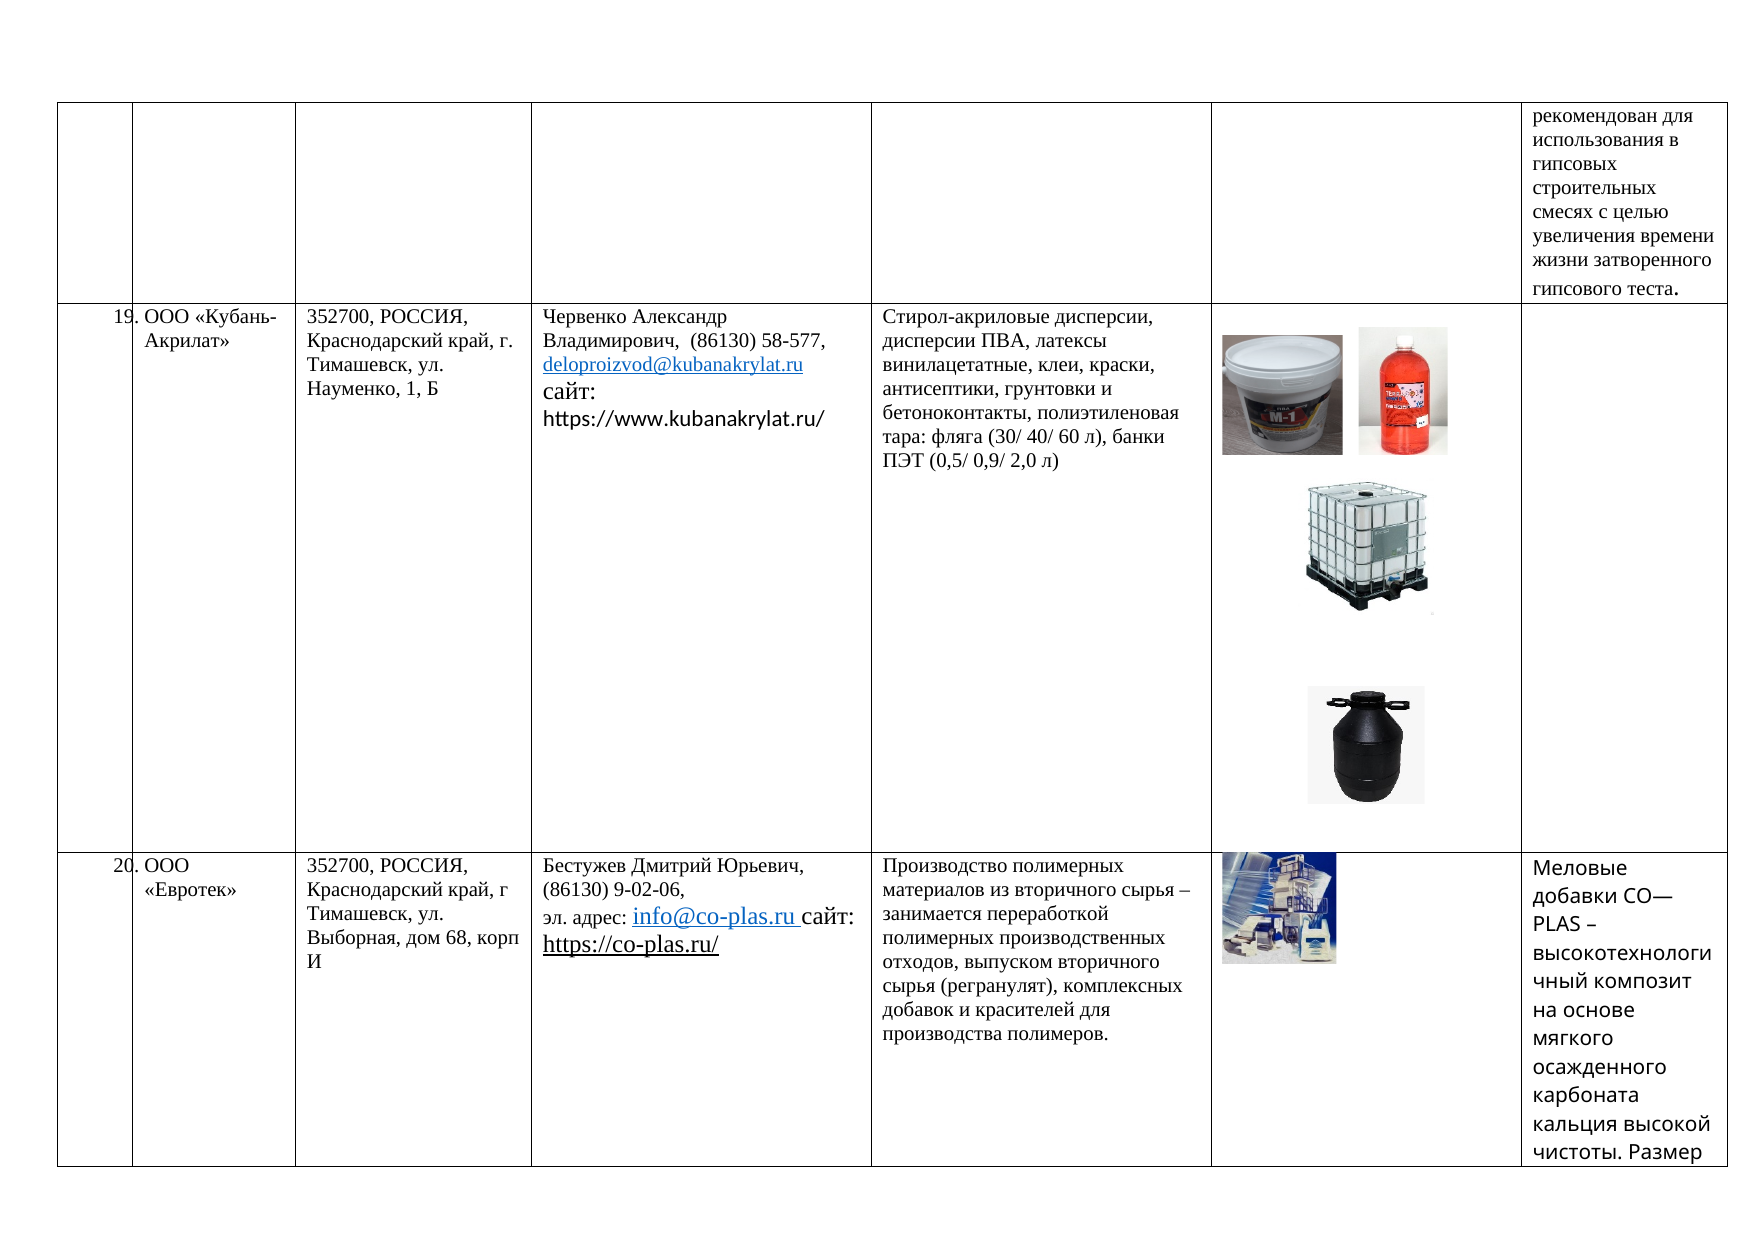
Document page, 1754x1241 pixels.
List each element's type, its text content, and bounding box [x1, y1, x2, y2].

table_cell [58, 304, 132, 852]
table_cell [133, 103, 295, 303]
picture [1222, 335, 1343, 455]
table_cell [532, 103, 871, 303]
table_cell Червенко Александр Владимирович, (86130) 58-577, deloproizvod@kubanakrylat.ru сайт: https://www.kubanakrylat.ru/ [532, 304, 871, 852]
table_cell [58, 853, 132, 1166]
table_cell ООО «Евротек» [133, 853, 295, 1166]
table_cell [1212, 304, 1521, 852]
picture [1358, 327, 1448, 455]
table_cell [872, 853, 1211, 1166]
table_cell Стирол-акриловые дисперсии, дисперсии ПВА, латексы винилацетатные, клеи, краски, антисептики, грунтовки и бетоноконтакты, полиэтиленовая тара: фляга (30/ 40/ 60 л), банки ПЭТ (0,5/ 0,9/ 2,0 л) [872, 304, 1211, 852]
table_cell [1522, 853, 1727, 1166]
table_cell [1212, 103, 1521, 303]
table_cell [872, 103, 1211, 303]
picture [1307, 686, 1425, 804]
table_cell 352700, РОССИЯ, Краснодарский край, г. Тимашевск, ул. Науменко, 1, Б [296, 304, 531, 852]
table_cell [296, 853, 531, 1166]
table_cell [1522, 304, 1727, 852]
picture [1222, 852, 1337, 964]
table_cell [532, 853, 871, 1166]
picture [1298, 478, 1434, 615]
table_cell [296, 103, 531, 303]
table_cell [58, 103, 132, 303]
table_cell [1522, 103, 1727, 303]
table_cell ООО «Кубань-Акрилат» [133, 304, 295, 852]
table_cell [1212, 853, 1521, 1166]
